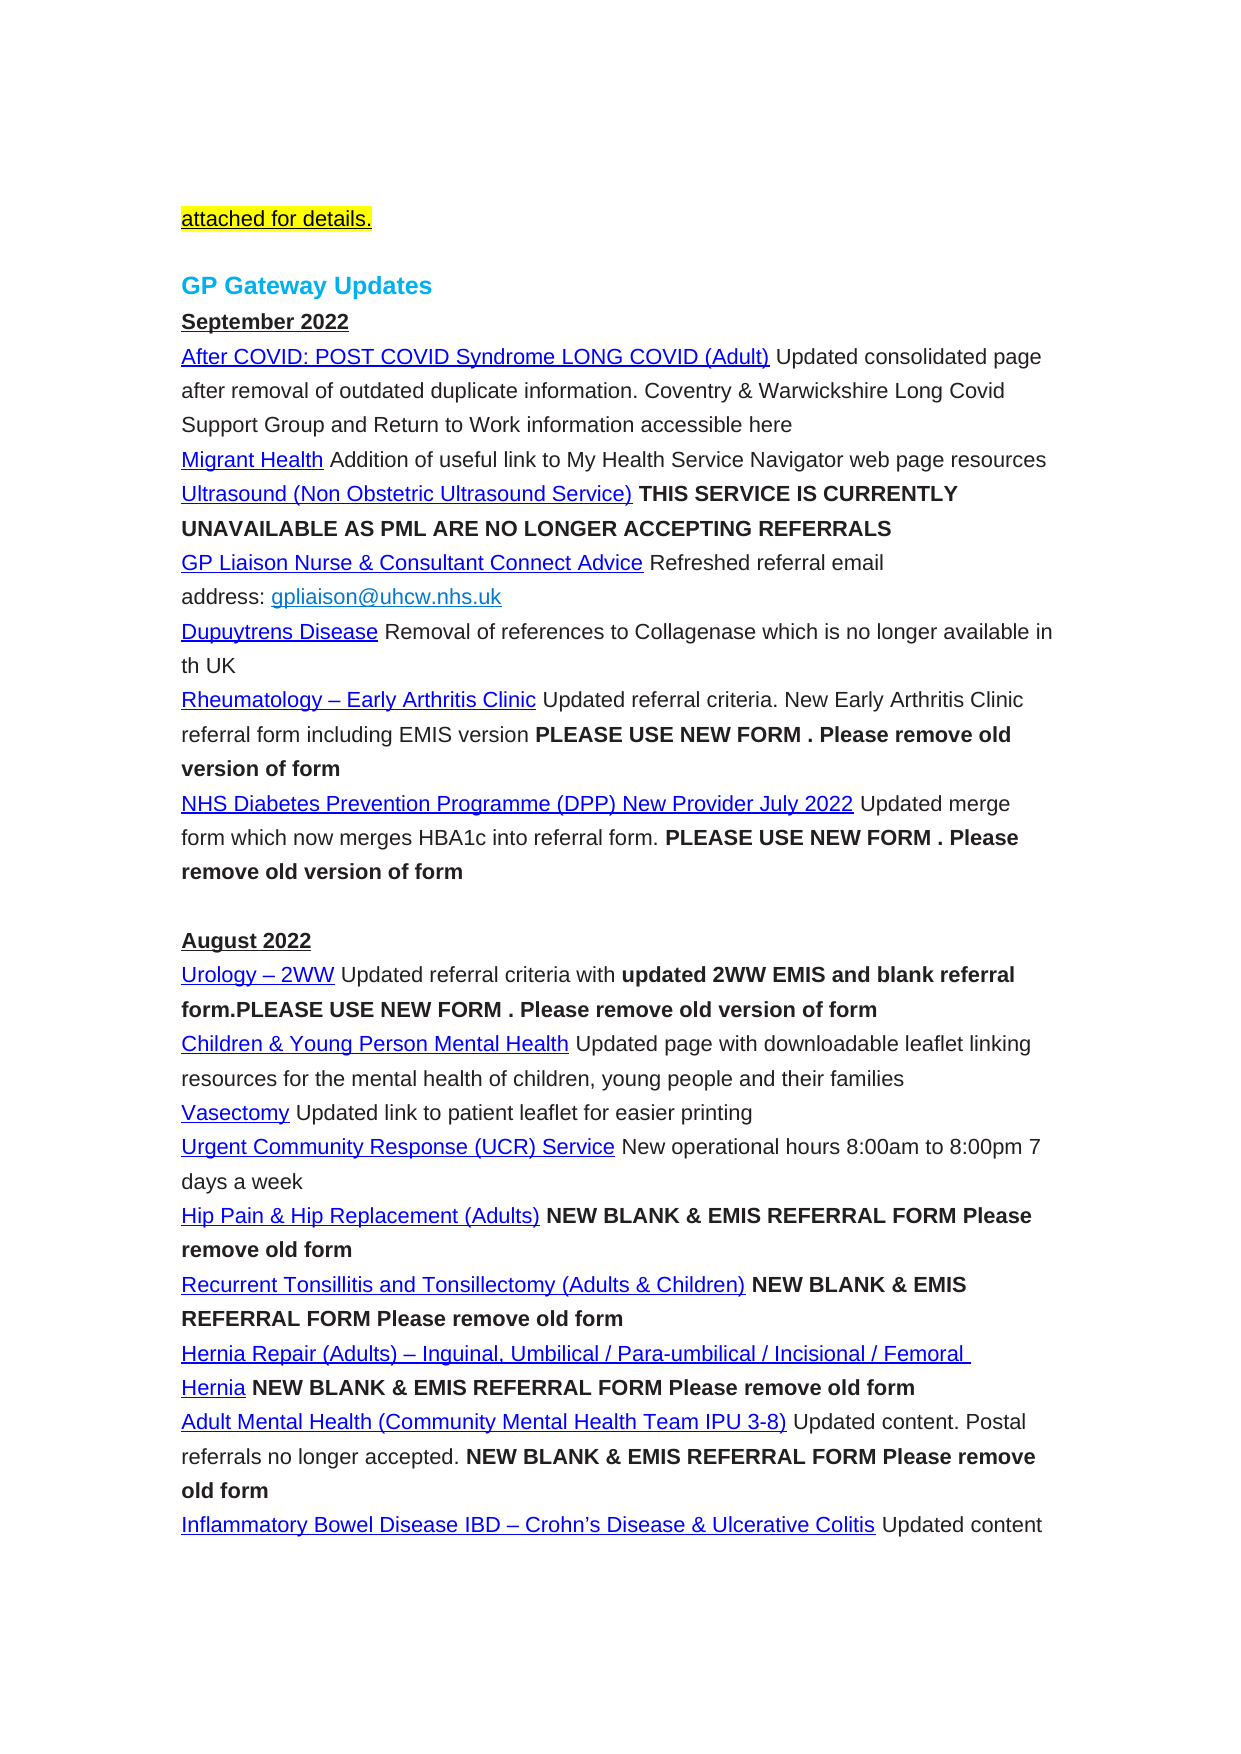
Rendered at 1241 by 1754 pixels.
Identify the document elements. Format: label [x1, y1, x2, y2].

table_header [150, 150, 1090, 1604]
